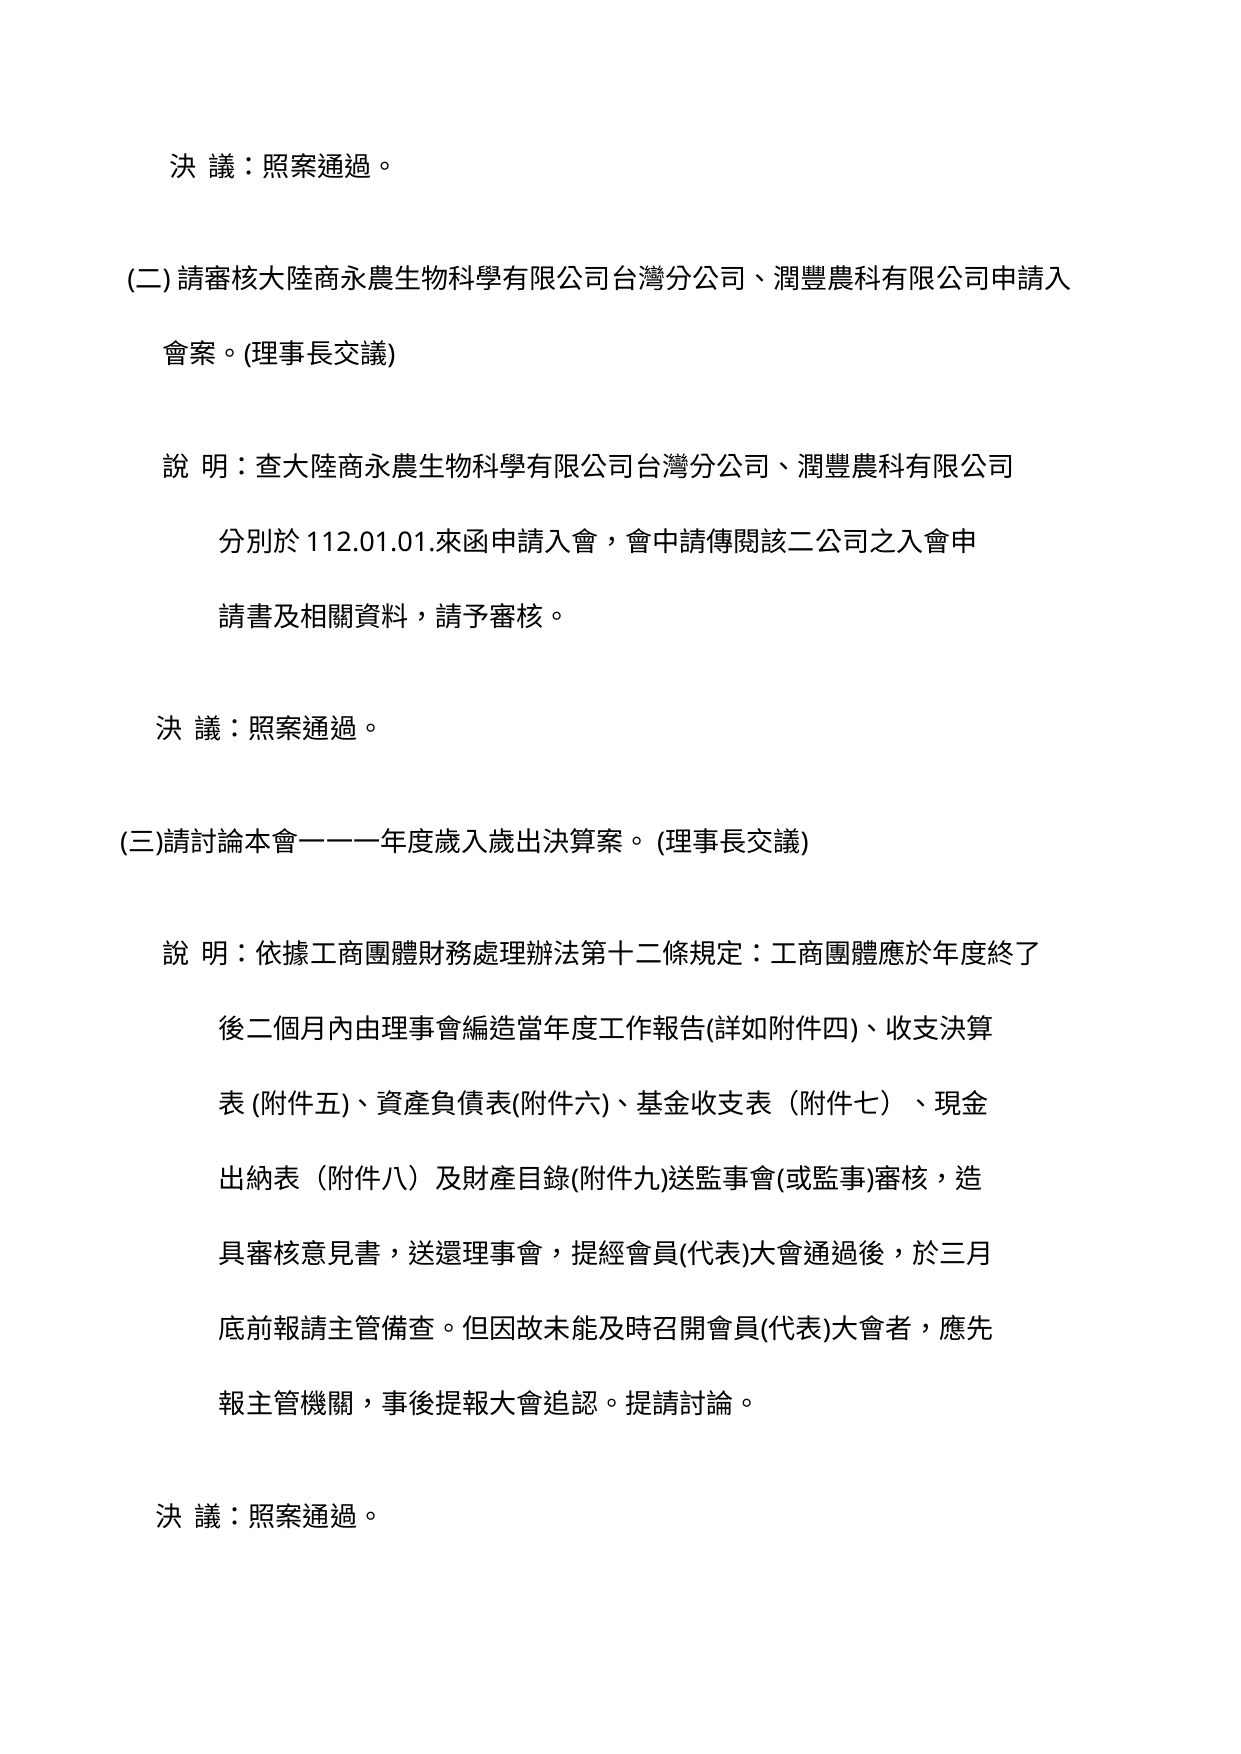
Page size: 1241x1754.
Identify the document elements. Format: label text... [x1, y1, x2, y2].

text 底前報請主管備查。但因故未能及時召開會員(代表)大會者，應先 [120, 1289, 1120, 1364]
text 分別於112.01.01.來函申請入會，會中請傳閱該二公司之入會申 [120, 502, 1120, 577]
text 決 議：照案通過。 [120, 1477, 1120, 1552]
text 會案。(理事長交議) [120, 314, 1120, 389]
text 說 明：依據工商團體財務處理辦法第十二條規定：工商團體應於年度終了 [120, 914, 1120, 989]
text (二) 請審核大陸商永農生物科學有限公司台灣分公司、潤豐農科有限公司申請入 [120, 239, 1120, 314]
text 後二個月內由理事會編造當年度工作報告(詳如附件四)、收支決算 [120, 989, 1120, 1064]
text 表 (附件五)、資產負債表(附件六)、基金收支表（附件七）、現金 [120, 1064, 1120, 1139]
text 說 明：查大陸商永農生物科學有限公司台灣分公司、潤豐農科有限公司 [120, 427, 1120, 502]
text (三)請討論本會一一一年度歲入歲出決算案。 (理事長交議) [120, 802, 1120, 877]
text 報主管機關，事後提報大會追認。提請討論。 [120, 1364, 1120, 1439]
text 決 議：照案通過。 [120, 689, 1120, 764]
text 決 議：照案通過。 [120, 127, 1120, 202]
text 出納表（附件八）及財產目錄(附件九)送監事會(或監事)審核，造 [120, 1139, 1120, 1214]
text 具審核意見書，送還理事會，提經會員(代表)大會通過後，於三月 [120, 1214, 1120, 1289]
text 請書及相關資料，請予審核。 [120, 577, 1120, 652]
